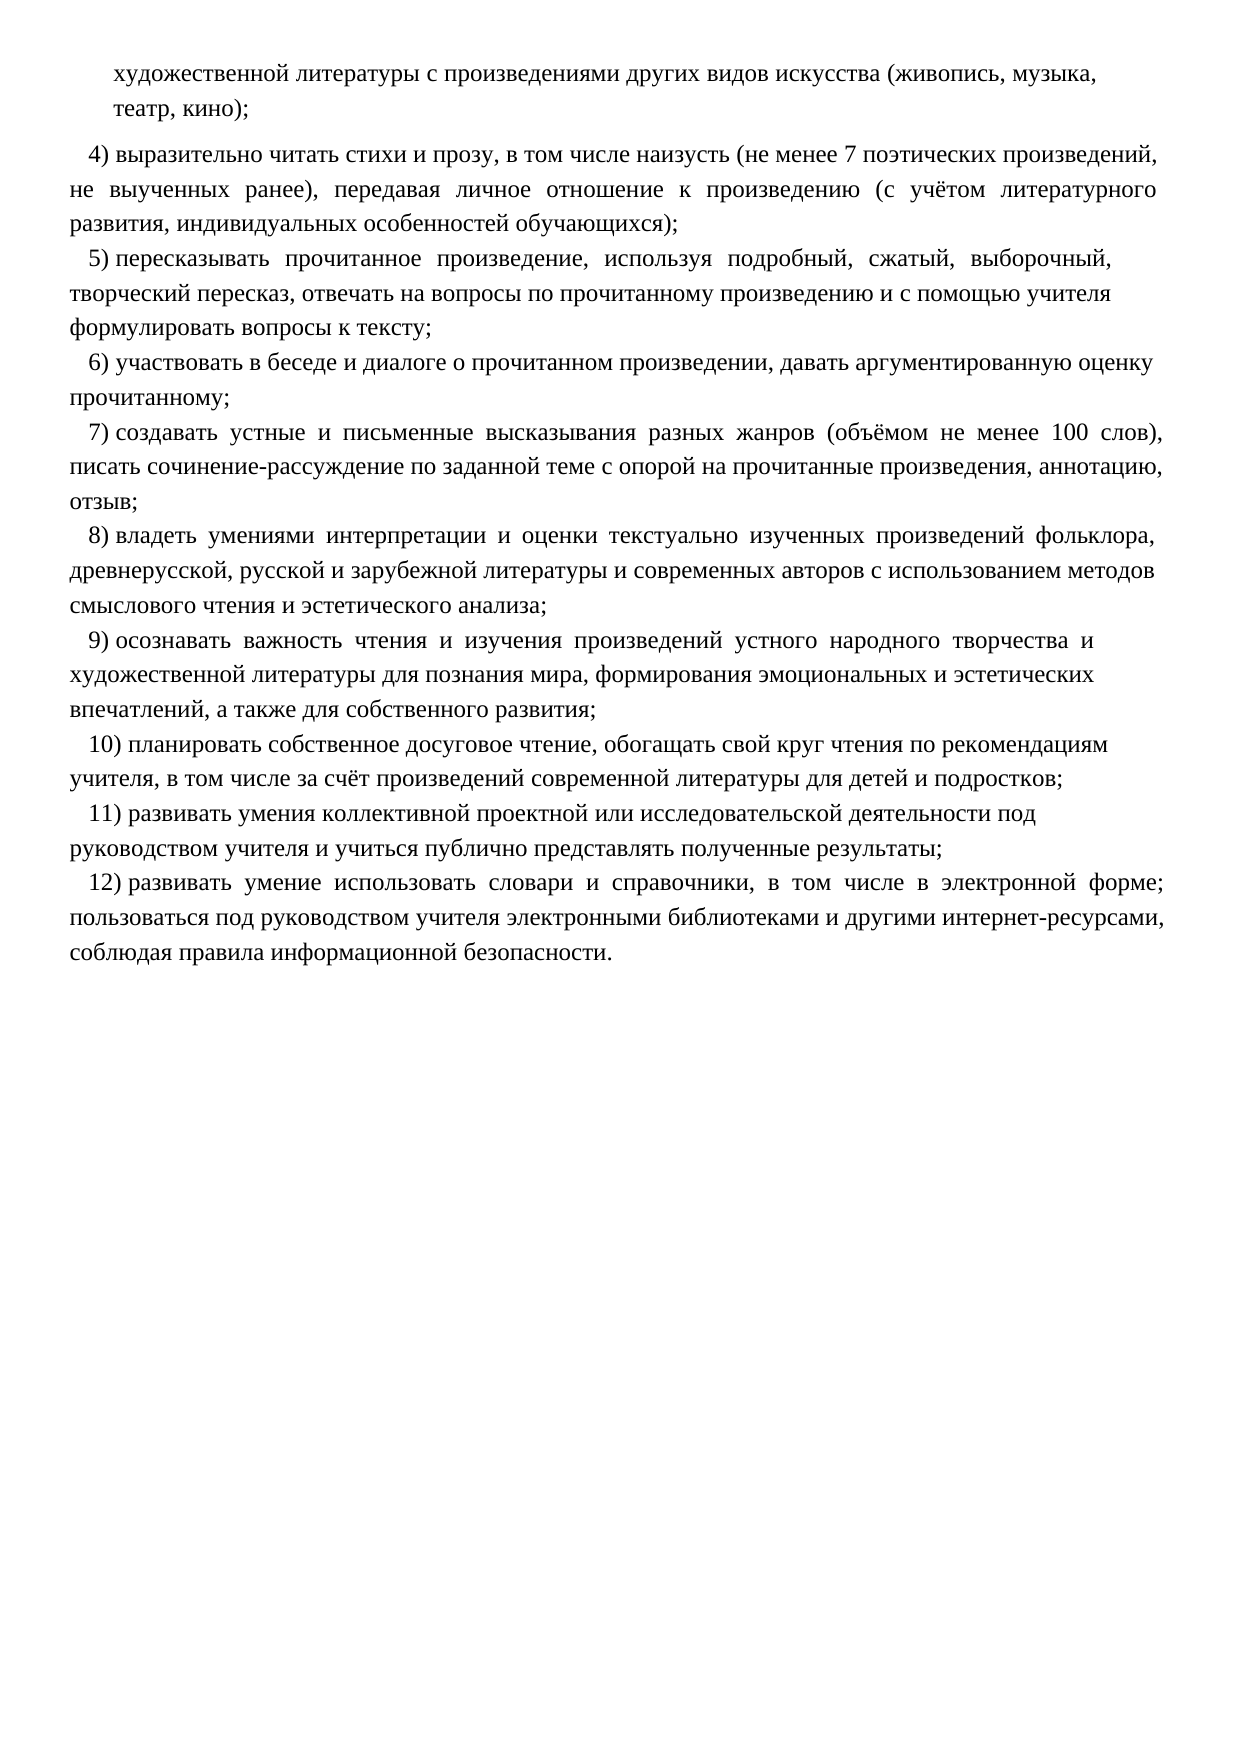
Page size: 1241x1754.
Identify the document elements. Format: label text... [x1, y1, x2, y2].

list пересказывать прочитанное произведение, используя подробный, сжатый, выборочный, творческий пересказ, отвечать на вопросы по прочитанному произведению и с помощью учителя формулировать вопросы к тексту; [69, 243, 1112, 341]
list развивать умения коллективной проектной или исследовательской деятельности под руководством учителя и учиться публично представлять полученные результаты; [69, 798, 1036, 862]
text художественной литературы с произведениями других видов искусства (живопись, музыка, театр, кино); [113, 58, 1098, 122]
list развивать умение использовать словари и справочники, в том числе в электронной форме; пользоваться под руководством учителя электронными библиотеками и другими интернет-ресурсами, соблюдая правила информационной безопасности. [69, 867, 1165, 966]
list планировать собственное досуговое чтение, обогащать свой круг чтения по рекомендациям учителя, в том числе за счёт произведений современной литературы для детей и подростков; [69, 729, 1109, 792]
list владеть умениями интерпретации и оценки текстуально изученных произведений фольклора, древнерусской, русской и зарубежной литературы и современных авторов с использованием методов смыслового чтения и эстетического анализа; [69, 521, 1156, 619]
list осознавать важность чтения и изучения произведений устного народного творчества и художественной литературы для познания мира, формирования эмоциональных и эстетических впечатлений, а также для собственного развития; [69, 625, 1095, 723]
list выразительно читать стихи и прозу, в том числе наизусть (не менее 7 поэтических произведений, не выученных ранее), передавая личное отношение к произведению (с учётом литературного развития, индивидуальных особенностей обучающихся); [69, 139, 1158, 237]
list создавать устные и письменные высказывания разных жанров (объёмом не менее 100 слов), писать сочинение-рассуждение по заданной теме с опорой на прочитанные произведения, аннотацию, отзыв; [69, 417, 1164, 515]
list участвовать в беседе и диалоге о прочитанном произведении, давать аргументированную оценку прочитанному; [69, 347, 1154, 411]
